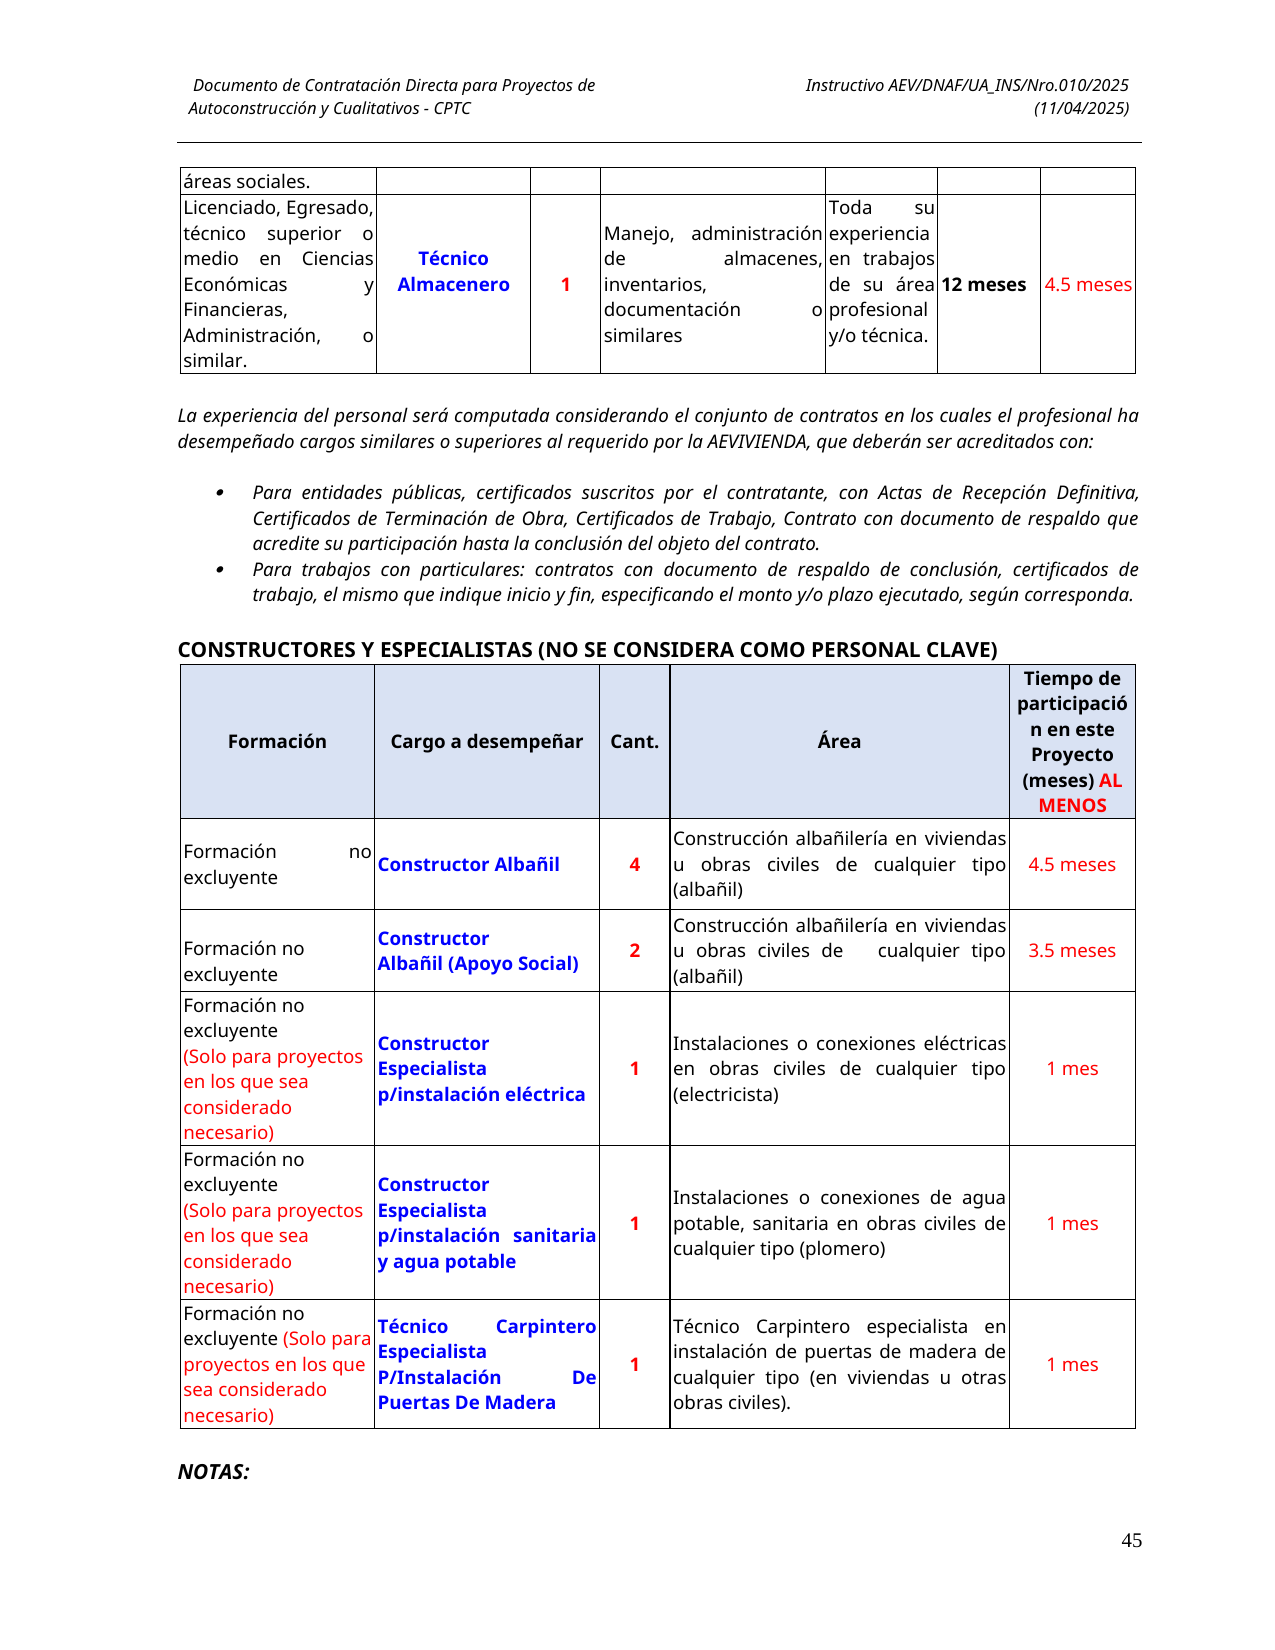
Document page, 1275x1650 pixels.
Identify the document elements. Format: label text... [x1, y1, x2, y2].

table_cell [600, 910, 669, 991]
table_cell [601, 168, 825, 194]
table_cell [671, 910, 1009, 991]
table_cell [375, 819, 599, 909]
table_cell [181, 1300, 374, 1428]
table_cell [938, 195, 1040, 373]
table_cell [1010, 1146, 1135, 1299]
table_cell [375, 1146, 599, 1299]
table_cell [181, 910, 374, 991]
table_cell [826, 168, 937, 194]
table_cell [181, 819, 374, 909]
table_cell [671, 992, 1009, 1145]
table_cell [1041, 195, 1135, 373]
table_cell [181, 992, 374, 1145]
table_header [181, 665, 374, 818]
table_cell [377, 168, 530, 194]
text La experiencia del personal será computada considerando el conjunto de contratos en los cuales el profesional ha desempeñado cargos similares o superiores al requerido por la AEVIVIENDA, que deberán ser acreditados con: [177, 403, 1142, 454]
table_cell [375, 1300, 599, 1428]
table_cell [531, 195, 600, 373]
list Para entidades públicas, certificados suscritos por el contratante, con Actas de Recepción Definitiva, Certificados de Terminación de Obra, Certificados de Trabajo, Contrato con documento de respaldo que acredite su participación hasta la conclusión del objeto del contrato. [215, 479, 1142, 556]
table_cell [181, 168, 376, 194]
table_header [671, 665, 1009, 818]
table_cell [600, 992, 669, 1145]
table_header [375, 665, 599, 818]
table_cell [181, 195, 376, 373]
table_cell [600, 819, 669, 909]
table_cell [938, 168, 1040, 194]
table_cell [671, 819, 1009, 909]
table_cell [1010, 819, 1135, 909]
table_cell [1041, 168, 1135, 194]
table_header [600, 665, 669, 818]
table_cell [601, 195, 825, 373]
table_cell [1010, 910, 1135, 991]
text CONSTRUCTORES Y ESPECIALISTAS (NO SE CONSIDERA COMO PERSONAL CLAVE) [177, 635, 1142, 664]
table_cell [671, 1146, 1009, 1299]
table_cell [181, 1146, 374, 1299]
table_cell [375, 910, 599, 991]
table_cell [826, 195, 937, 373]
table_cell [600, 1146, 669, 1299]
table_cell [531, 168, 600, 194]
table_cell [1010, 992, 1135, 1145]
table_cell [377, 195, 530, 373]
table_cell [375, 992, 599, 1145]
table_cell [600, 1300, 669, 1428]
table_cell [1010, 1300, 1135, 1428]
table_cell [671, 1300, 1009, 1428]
text NOTAS: [177, 1457, 1142, 1486]
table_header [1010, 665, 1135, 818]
list Para trabajos con particulares: contratos con documento de respaldo de conclusión, certificados de trabajo, el mismo que indique inicio y fin, especificando el monto y/o plazo ejecutado, según corresponda. [215, 556, 1142, 607]
